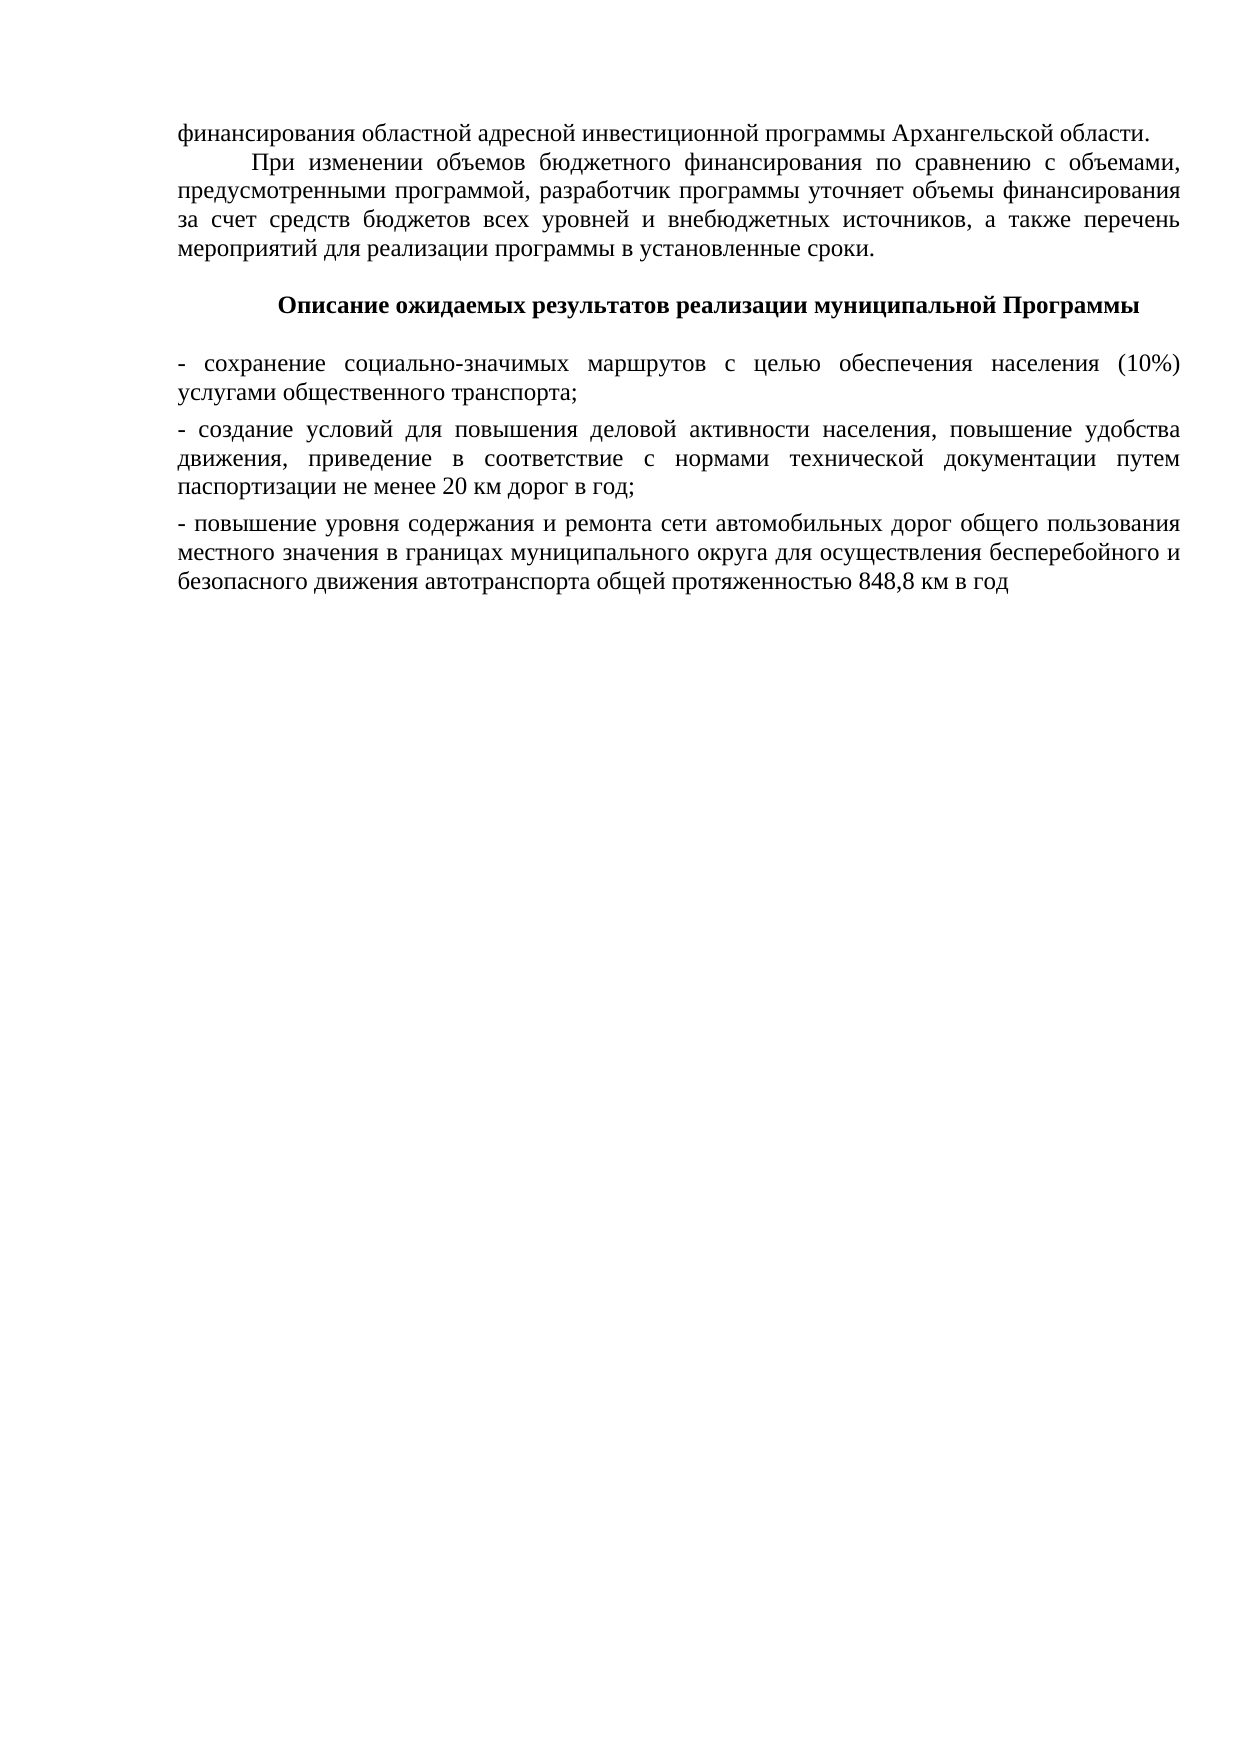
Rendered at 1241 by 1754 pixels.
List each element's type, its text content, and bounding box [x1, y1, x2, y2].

text - создание условий для повышения деловой активности населения, повышение удобства движения, приведение в соответствие с нормами технической документации путем паспортизации не менее 20 км дорог в год; [177, 414, 1181, 500]
text При изменении объемов бюджетного финансирования по сравнению с объемами, предусмотренными программой, разработчик программы уточняет объемы финансирования за счет средств бюджетов всех уровней и внебюджетных источников, а также перечень мероприятий для реализации программы в установленные сроки. [177, 147, 1181, 262]
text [177, 118, 1181, 147]
text Описание ожидаемых результатов реализации муниципальной Программы [177, 291, 1240, 319]
text - сохранение социально-значимых маршрутов с целью обеспечения населения (10%) услугами общественного транспорта; [177, 348, 1181, 406]
text - повышение уровня содержания и ремонта сети автомобильных дорог общего пользования местного значения в границах муниципального округа для осуществления бесперебойного и безопасного движения автотранспорта общей протяженностью 848,8 км в год [177, 508, 1181, 595]
